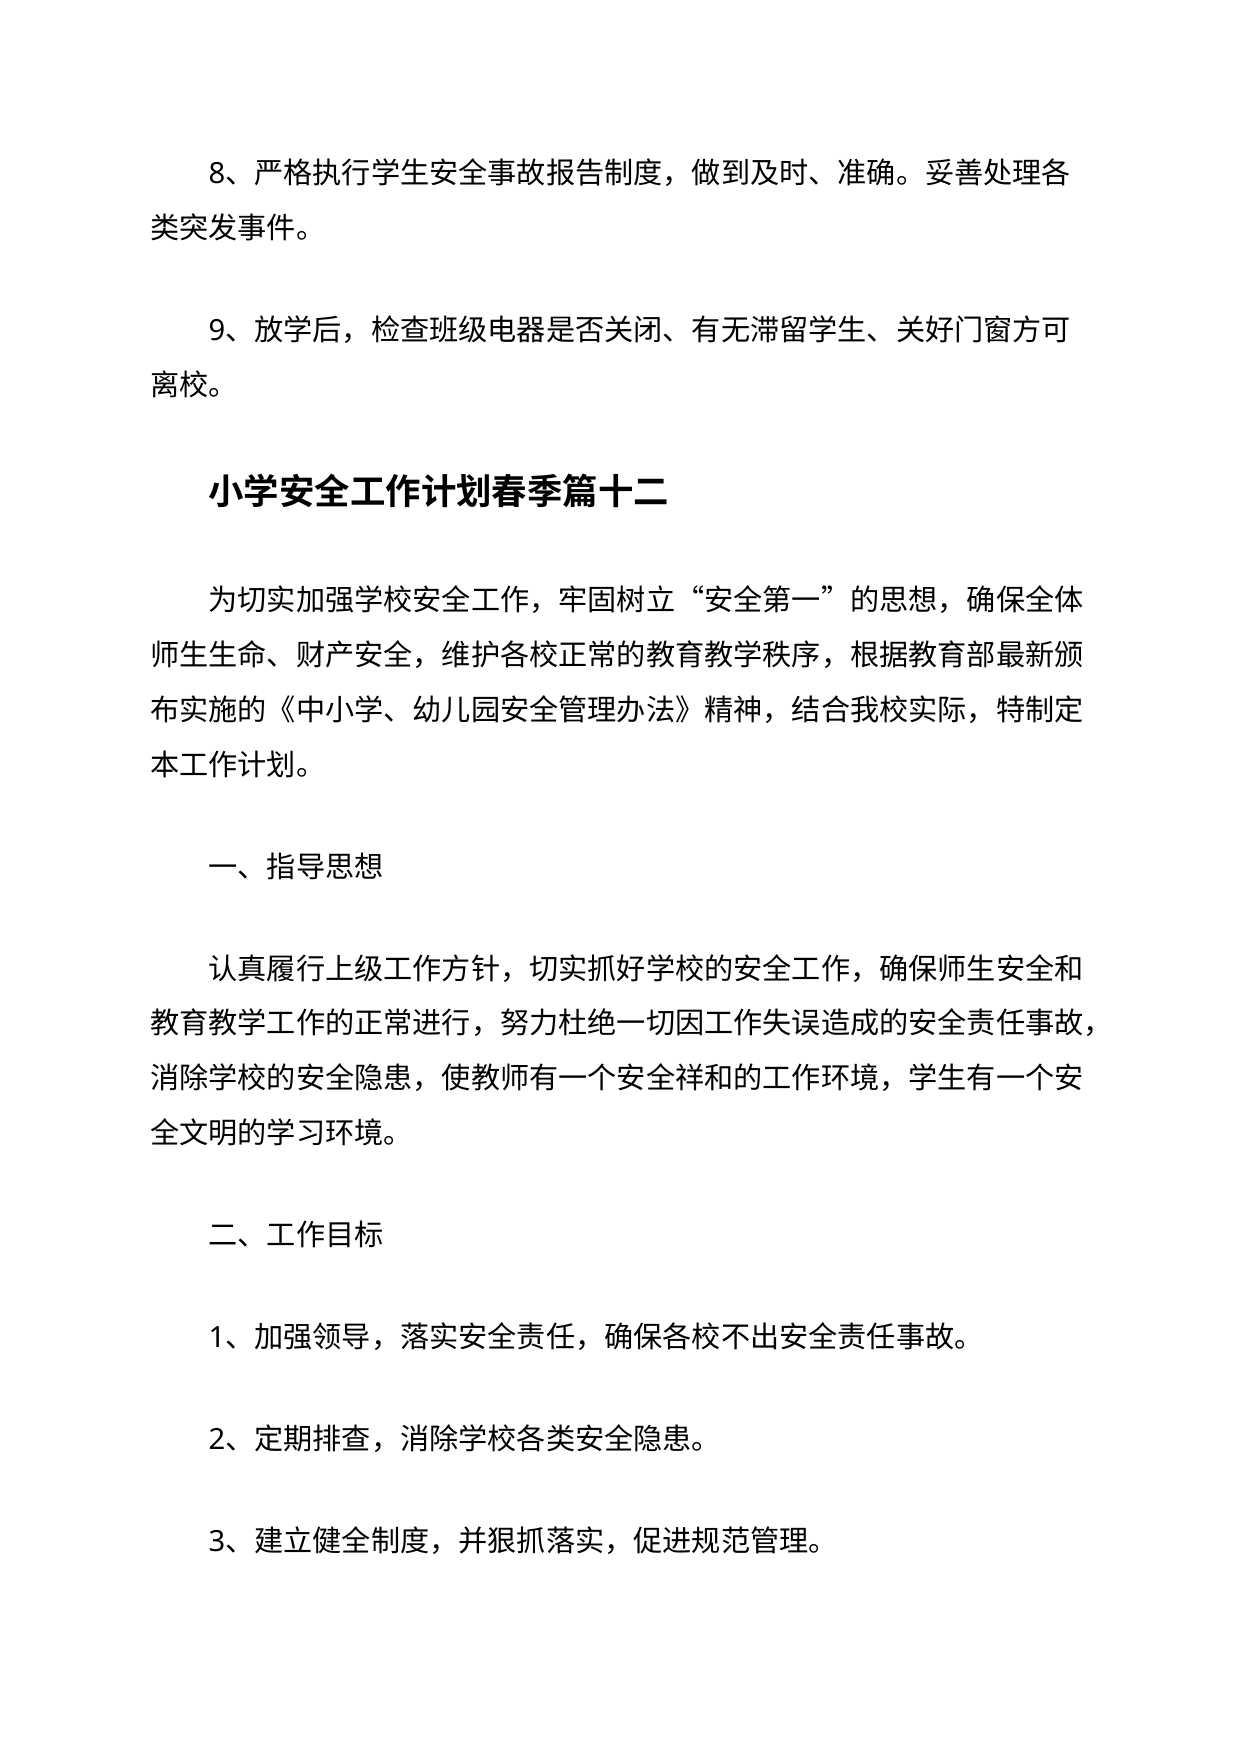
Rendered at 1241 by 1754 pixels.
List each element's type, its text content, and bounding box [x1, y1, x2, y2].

text 为切实加强学校安全工作，牢固树立“安全第一”的思想，确保全体师生生命、财产安全，维护各校正常的教育教学秩序，根据教育部最新颁布实施的《中小学、幼儿园安全管理办法》精神，结合我校实际，特制定本工作计划。 [150, 577, 1090, 784]
text 小学安全工作计划春季篇十二 [150, 463, 1090, 515]
text 1、加强领导，落实安全责任，确保各校不出安全责任事故。 [150, 1313, 1090, 1356]
text 2、定期排查，消除学校各类安全隐患。 [150, 1415, 1090, 1458]
text 认真履行上级工作方针，切实抓好学校的安全工作，确保师生安全和教育教学工作的正常进行，努力杜绝一切因工作失误造成的安全责任事故，消除学校的安全隐患，使教师有一个安全祥和的工作环境，学生有一个安全文明的学习环境。 [150, 945, 1090, 1152]
text 9、放学后，检查班级电器是否关闭、有无滞留学生、关好门窗方可离校。 [150, 307, 1090, 404]
text 3、建立健全制度，并狠抓落实，促进规范管理。 [150, 1517, 1090, 1560]
text 二、工作目标 [150, 1212, 1090, 1254]
text 8、严格执行学生安全事故报告制度，做到及时、准确。妥善处理各类突发事件。 [150, 150, 1090, 247]
text 一、指导思想 [150, 843, 1090, 886]
